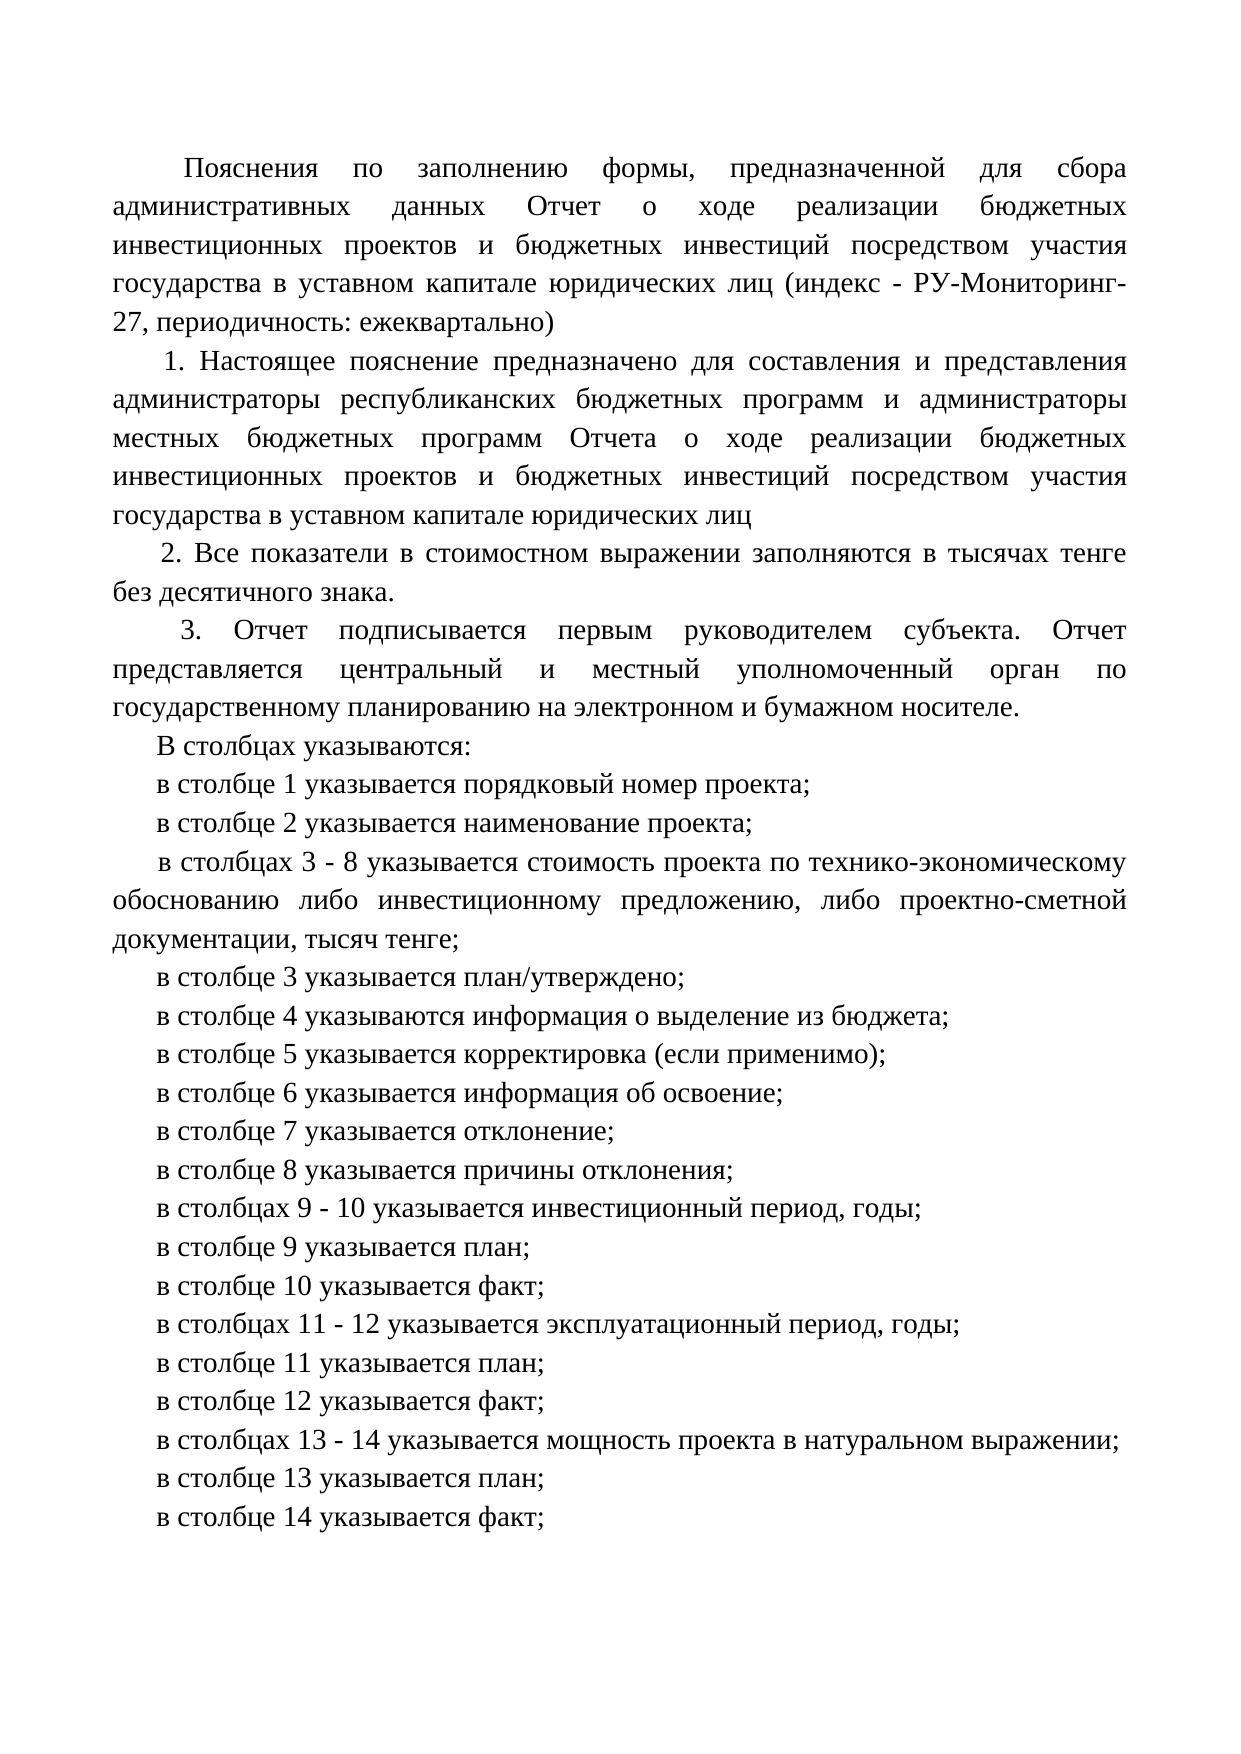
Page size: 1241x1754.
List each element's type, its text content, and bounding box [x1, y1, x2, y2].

text в столбце 2 указывается наименование проекта; [112, 805, 1128, 839]
text 1. Настоящее пояснение предназначено для составления и представления администраторы республиканских бюджетных программ и администраторы местных бюджетных программ Отчета о ходе реализации бюджетных инвестиционных проектов и бюджетных инвестиций посредством участия государства в уставном капитале юридических лиц [112, 343, 1128, 530]
text в столбце 1 указывается порядковый номер проекта; [112, 767, 1128, 800]
text в столбце 11 указывается план; [112, 1345, 1128, 1378]
text В столбцах указываются: [112, 728, 1128, 762]
text в столбце 12 указывается факт; [112, 1383, 1128, 1417]
text в столбце 4 указываются информация о выделение из бюджета; [112, 998, 1128, 1031]
text в столбце 13 указывается план; [112, 1460, 1128, 1494]
text в столбце 9 указывается план; [112, 1229, 1128, 1263]
text 2. Все показатели в стоимостном выражении заполняются в тысячах тенге без десятичного знака. [112, 535, 1128, 607]
text в столбце 10 указывается факт; [112, 1268, 1128, 1301]
text в столбцах 3 - 8 указывается стоимость проекта по технико-экономическому обоснованию либо инвестиционному предложению, либо проектно-сметной документации, тысяч тенге; [112, 844, 1128, 954]
text в столбце 6 указывается информация об освоение; [112, 1075, 1128, 1108]
text в столбце 7 указывается отклонение; [112, 1113, 1128, 1147]
text Пояснения по заполнению формы, предназначенной для сбора административных данных Отчет о ходе реализации бюджетных инвестиционных проектов и бюджетных инвестиций посредством участия государства в уставном капитале юридических лиц (индекс - РУ-Мониторинг-27, периодичность: ежеквартально) [112, 150, 1128, 338]
text в столбце 3 указывается план/утверждено; [112, 959, 1128, 993]
text в столбцах 9 - 10 указывается инвестиционный период, годы; [112, 1191, 1128, 1224]
text в столбце 8 указывается причины отклонения; [112, 1152, 1128, 1186]
text 3. Отчет подписывается первым руководителем субъекта. Отчет представляется центральный и местный уполномоченный орган по государственному планированию на электронном и бумажном носителе. [112, 612, 1128, 723]
text в столбце 5 указывается корректировка (если применимо); [112, 1036, 1128, 1070]
text в столбцах 11 - 12 указывается эксплуатационный период, годы; [112, 1306, 1128, 1340]
text в столбцах 13 - 14 указывается мощность проекта в натуральном выражении; [112, 1422, 1128, 1455]
text в столбце 14 указывается факт; [112, 1499, 1128, 1532]
